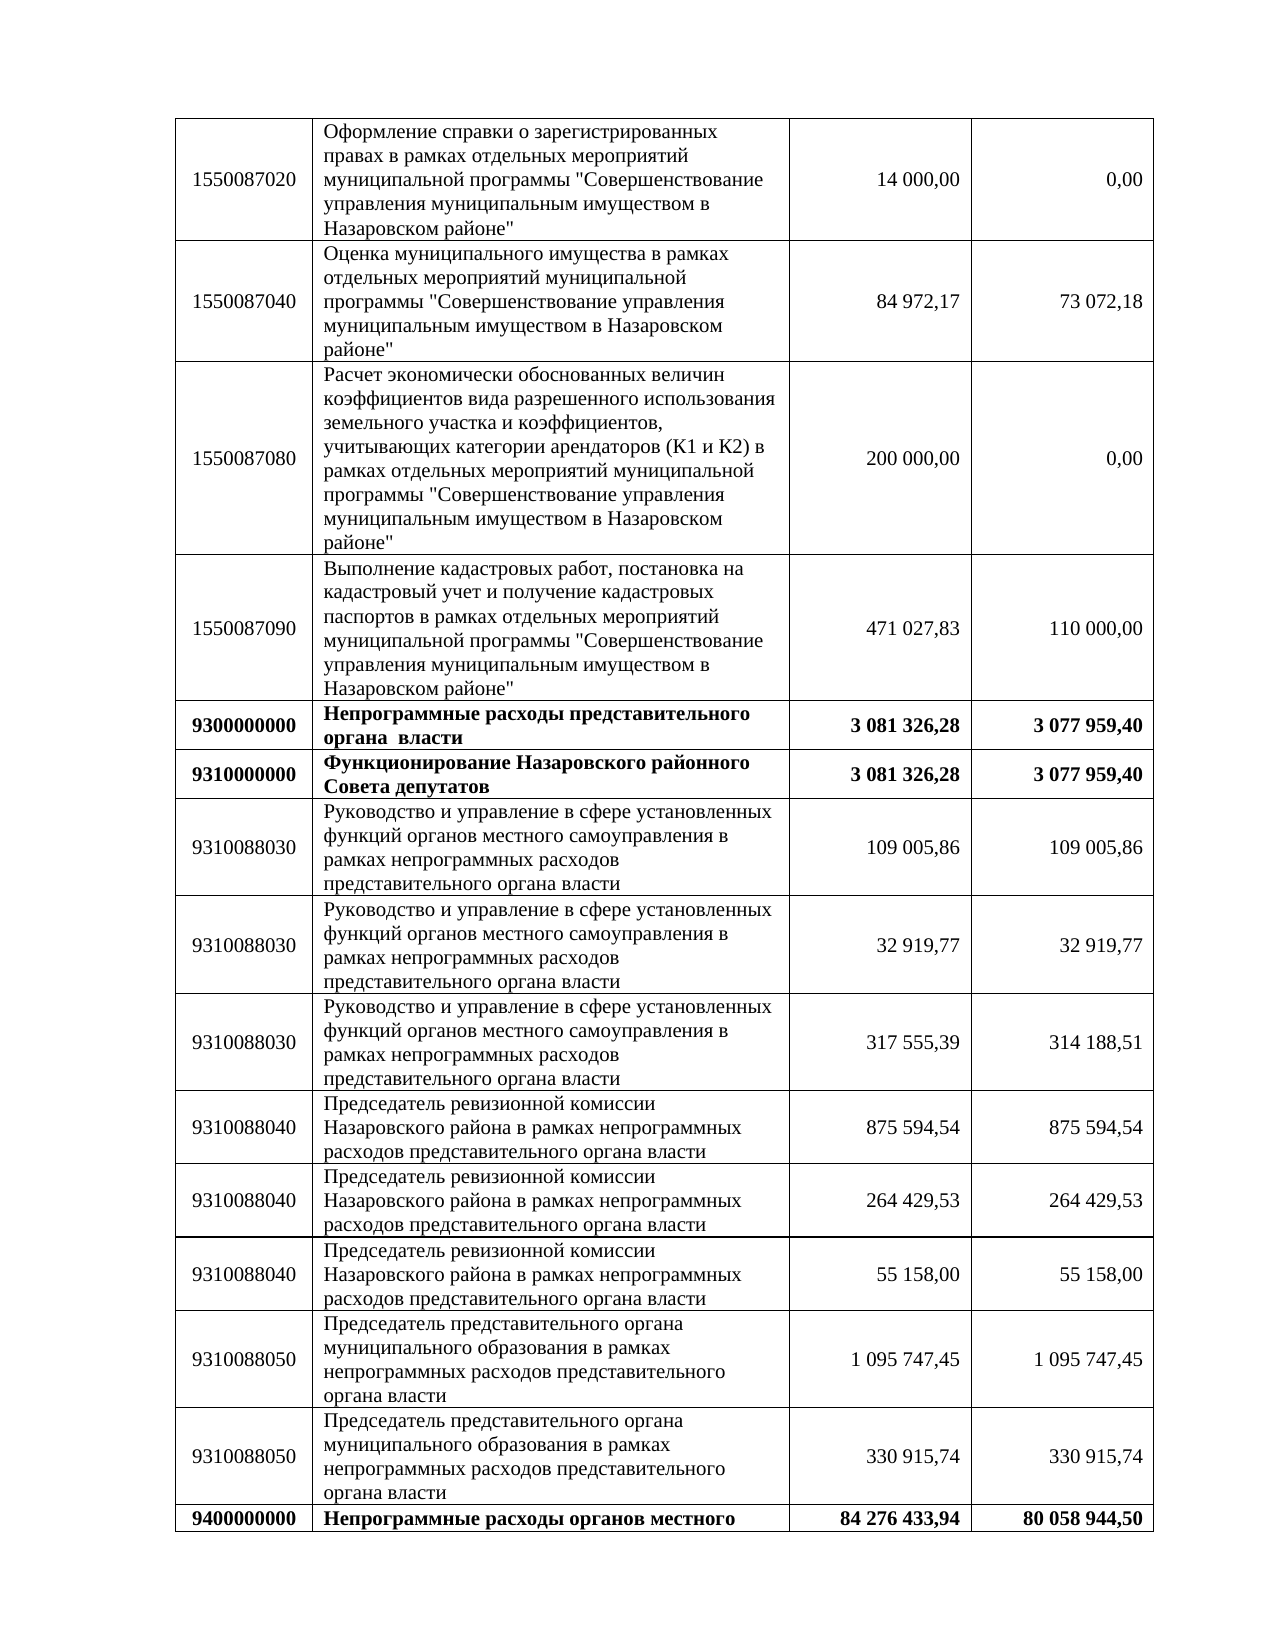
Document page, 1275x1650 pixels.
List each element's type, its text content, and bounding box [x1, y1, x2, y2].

table_cell 9310088050 [176, 1311, 312, 1407]
table_cell 1 095 747,45 [790, 1311, 971, 1407]
table_cell Руководство и управление в сфере установленных функций органов местного самоуправления в рамках непрограммных расходов представительного органа власти [313, 896, 789, 993]
table_cell Непрограммные расходы представительного органа власти [313, 701, 789, 749]
table_cell Выполнение кадастровых работ, постановка на кадастровый учет и получение кадастровых паспортов в рамках отдельных мероприятий муниципальной программы "Совершенствование управления муниципальным имуществом в Назаровском районе" [313, 555, 789, 700]
table_cell 3 081 326,28 [790, 750, 971, 798]
table_cell 9310088050 [176, 1408, 312, 1504]
table_cell 9310088040 [176, 1238, 312, 1310]
table_cell Оформление справки о зарегистрированных правах в рамках отдельных мероприятий муниципальной программы "Совершенствование управления муниципальным имуществом в Назаровском районе" [313, 119, 789, 239]
table_cell 1550087020 [176, 119, 312, 239]
table_cell 3 077 959,40 [972, 750, 1153, 798]
table_cell 1 095 747,45 [972, 1311, 1153, 1407]
table_cell 317 555,39 [790, 994, 971, 1090]
table_cell Председатель ревизионной комиссии Назаровского района в рамках непрограммных расходов представительного органа власти [313, 1238, 789, 1310]
table_cell 9310088030 [176, 994, 312, 1090]
table_cell 9300000000 [176, 701, 312, 749]
table_cell Председатель ревизионной комиссии Назаровского района в рамках непрограммных расходов представительного органа власти [313, 1164, 789, 1236]
table_cell Председатель представительного органа муниципального образования в рамках непрограммных расходов представительного органа власти [313, 1311, 789, 1407]
table_cell 314 188,51 [972, 994, 1153, 1090]
table_cell 200 000,00 [790, 362, 971, 554]
table_cell Функционирование Назаровского районного Совета депутатов [313, 750, 789, 798]
table_cell 264 429,53 [972, 1164, 1153, 1236]
table_cell 471 027,83 [790, 555, 971, 700]
table_cell Председатель представительного органа муниципального образования в рамках непрограммных расходов представительного органа власти [313, 1408, 789, 1504]
table_cell 9310088030 [176, 896, 312, 993]
table_cell 3 081 326,28 [790, 701, 971, 749]
table_cell 32 919,77 [790, 896, 971, 993]
table_cell 1550087040 [176, 241, 312, 361]
table_cell 9310000000 [176, 750, 312, 798]
table_cell 55 158,00 [972, 1238, 1153, 1310]
table_cell 875 594,54 [972, 1091, 1153, 1163]
table_cell 84 276 433,94 [790, 1505, 971, 1531]
table_cell 110 000,00 [972, 555, 1153, 700]
table_cell 14 000,00 [790, 119, 971, 239]
table_cell 9310088030 [176, 799, 312, 895]
table_cell 0,00 [972, 362, 1153, 554]
table_cell 9310088040 [176, 1164, 312, 1236]
table_cell 330 915,74 [790, 1408, 971, 1504]
table_cell 3 077 959,40 [972, 701, 1153, 749]
table_cell 264 429,53 [790, 1164, 971, 1236]
table_cell Председатель ревизионной комиссии Назаровского района в рамках непрограммных расходов представительного органа власти [313, 1091, 789, 1163]
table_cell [313, 1505, 789, 1531]
table_cell 9310088040 [176, 1091, 312, 1163]
table_cell Расчет экономически обоснованных величин коэффициентов вида разрешенного использования земельного участка и коэффициентов, учитывающих категории арендаторов (К1 и К2) в рамках отдельных мероприятий муниципальной программы "Совершенствование управления муниципальным имуществом в Назаровском районе" [313, 362, 789, 554]
table_cell 73 072,18 [972, 241, 1153, 361]
table_cell 875 594,54 [790, 1091, 971, 1163]
table_cell 1550087090 [176, 555, 312, 700]
table_cell 1550087080 [176, 362, 312, 554]
table_cell 80 058 944,50 [972, 1505, 1153, 1531]
table_cell 9400000000 [176, 1505, 312, 1531]
table_cell Оценка муниципального имущества в рамках отдельных мероприятий муниципальной программы "Совершенствование управления муниципальным имуществом в Назаровском районе" [313, 241, 789, 361]
table_cell 109 005,86 [972, 799, 1153, 895]
table_cell Руководство и управление в сфере установленных функций органов местного самоуправления в рамках непрограммных расходов представительного органа власти [313, 994, 789, 1090]
table_cell 55 158,00 [790, 1238, 971, 1310]
table_cell 84 972,17 [790, 241, 971, 361]
table_cell Руководство и управление в сфере установленных функций органов местного самоуправления в рамках непрограммных расходов представительного органа власти [313, 799, 789, 895]
table_cell 0,00 [972, 119, 1153, 239]
table_cell 330 915,74 [972, 1408, 1153, 1504]
table_cell 32 919,77 [972, 896, 1153, 993]
table_cell 109 005,86 [790, 799, 971, 895]
